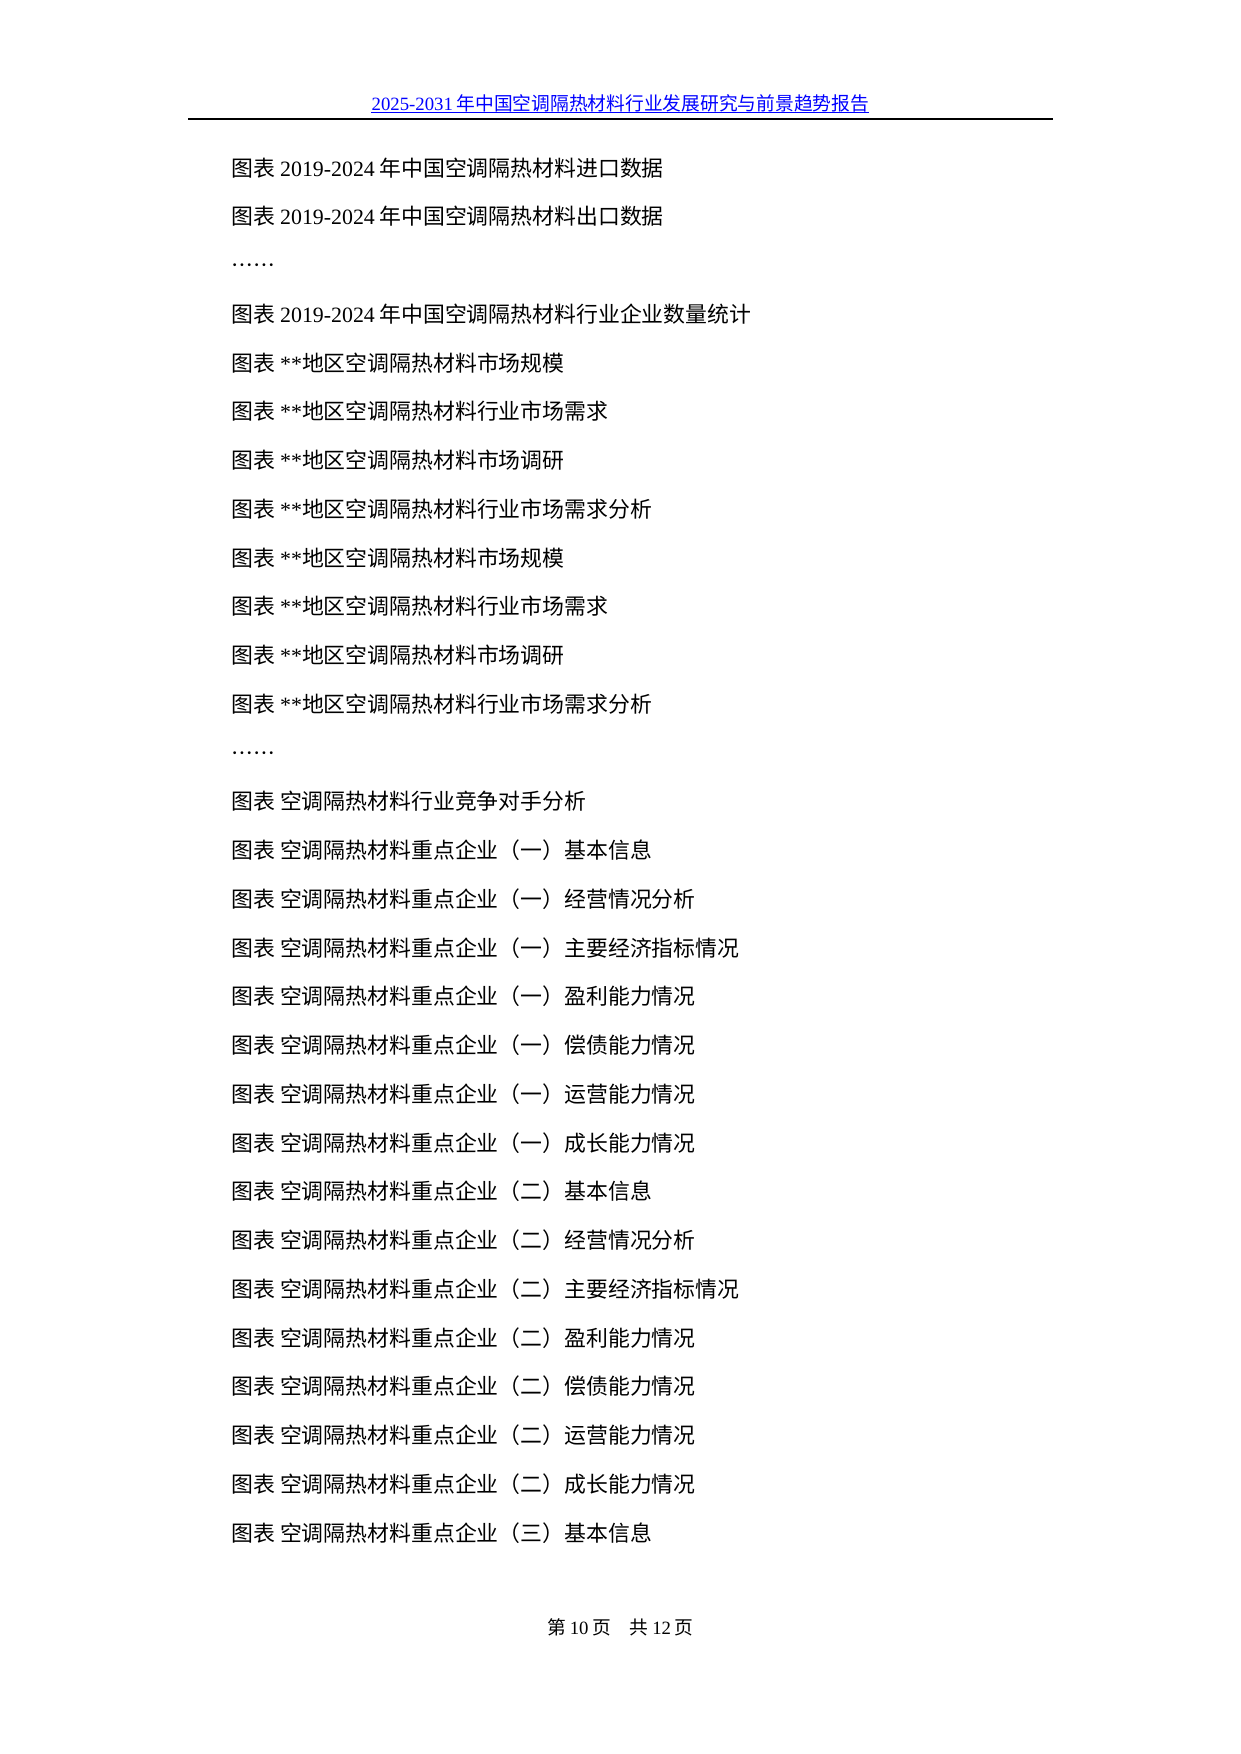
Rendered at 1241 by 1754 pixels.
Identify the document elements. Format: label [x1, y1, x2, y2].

text [187, 150, 1053, 1548]
